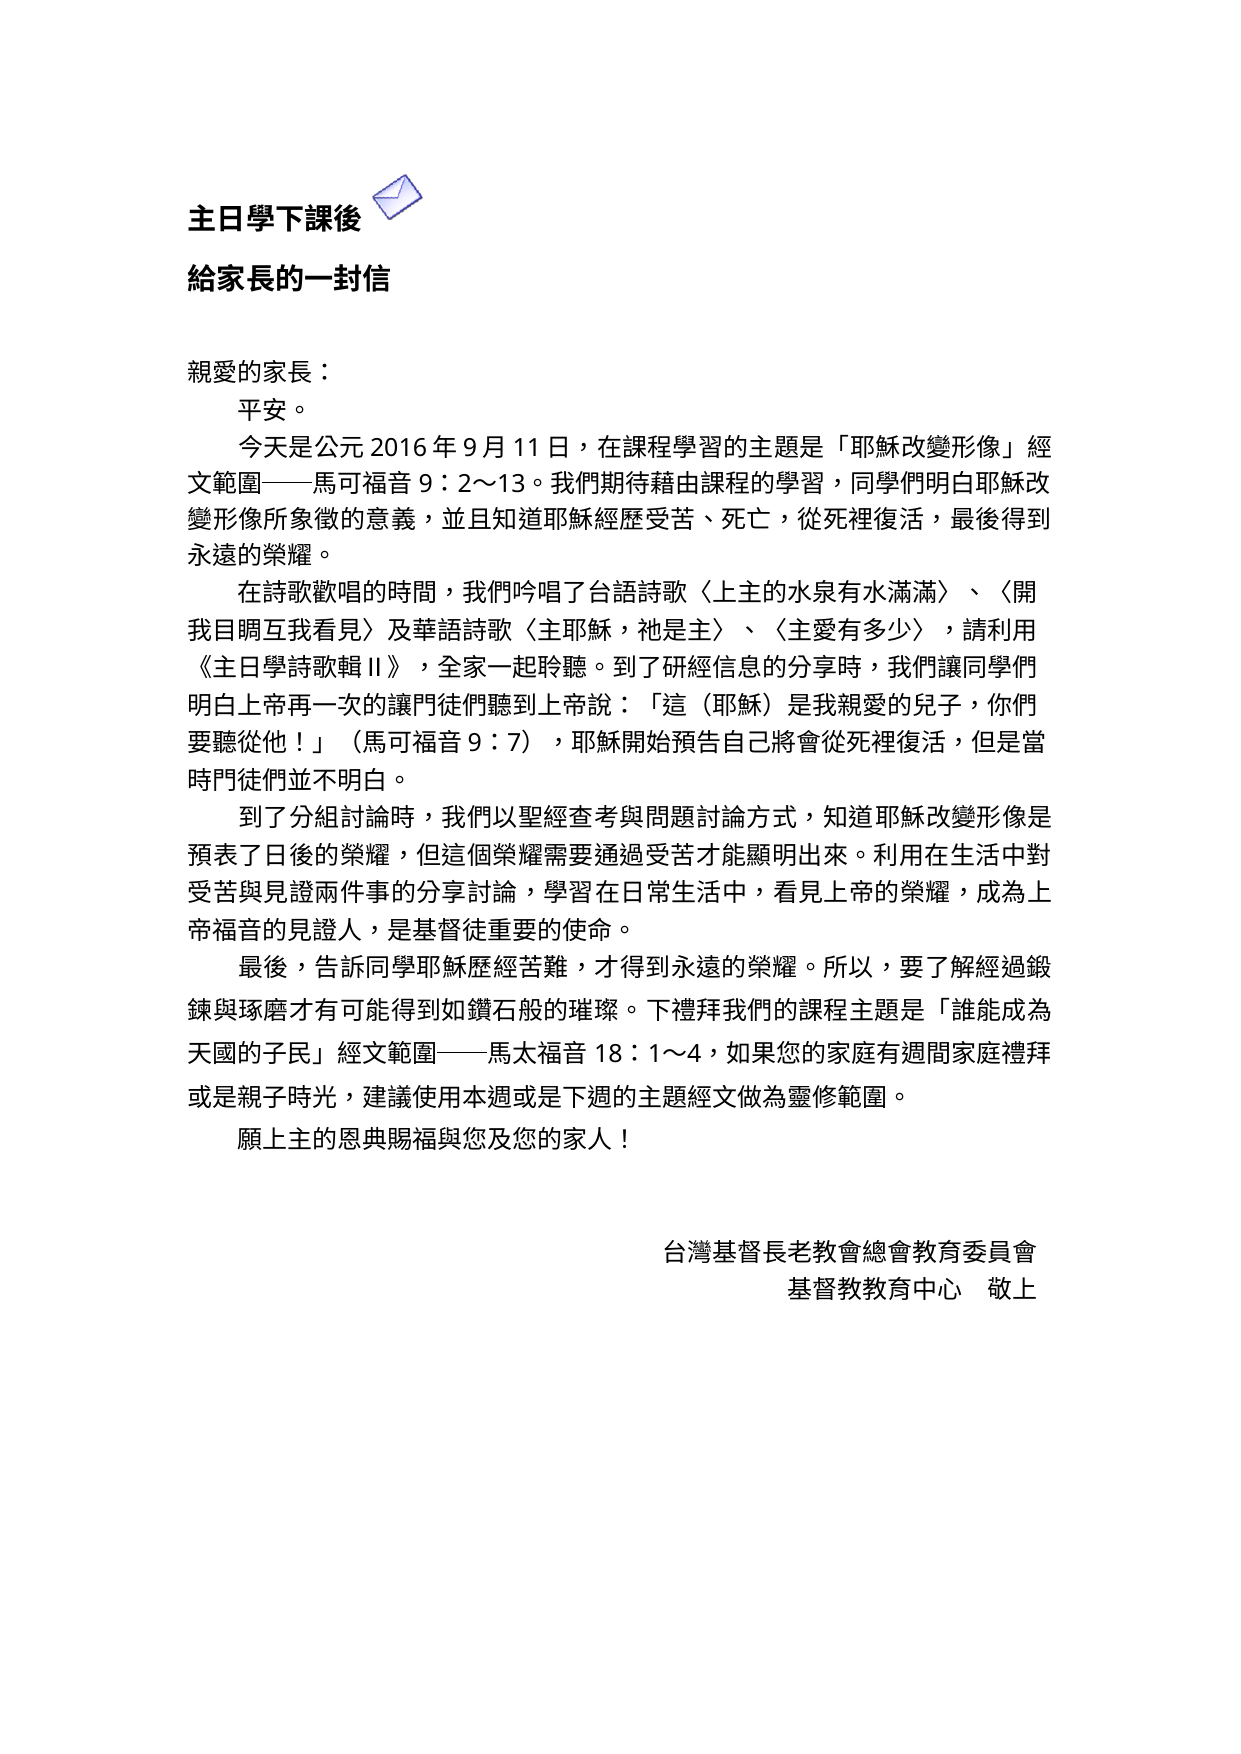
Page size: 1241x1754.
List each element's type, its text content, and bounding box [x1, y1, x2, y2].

text 到了分組討論時，我們以聖經查考與問題討論方式，知道耶穌改變形像是預表了日後的榮耀，但這個榮耀需要通過受苦才能顯明出來。利用在生活中對受苦與見證兩件事的分享討論，學習在日常生活中，看見上帝的榮耀，成為上帝福音的見證人，是基督徒重要的使命。 [187, 797, 1053, 947]
text 最後，告訴同學耶穌歷經苦難，才得到永遠的榮耀。所以，要了解經過鍛鍊與琢磨才有可能得到如鑽石般的璀璨。下禮拜我們的課程主題是「誰能成為天國的子民」經文範圍──馬太福音18：1～4，如果您的家庭有週間家庭禮拜或是親子時光，建議使用本週或是下週的主題經文做為靈修範圍。 [187, 947, 1053, 1114]
text 平安。 [187, 389, 1053, 427]
text 主日學下課後 [187, 164, 1053, 239]
text 親愛的家長： [187, 352, 1053, 389]
text 在詩歌歡唱的時間，我們吟唱了台語詩歌〈上主的水泉有水滿滿〉、〈開我目睭互我看見〉及華語詩歌〈主耶穌，祂是主〉、〈主愛有多少〉，請利用《主日學詩歌輯Ⅱ》，全家一起聆聽。到了研經信息的分享時，我們讓同學們明白上帝再一次的讓門徒們聽到上帝說：「這（耶穌）是我親愛的兒子，你們要聽從他！」（馬可福音9：7），耶穌開始預告自己將會從死裡復活，但是當時門徒們並不明白。 [187, 572, 1053, 797]
picture [365, 164, 429, 229]
text 給家長的一封信 [187, 239, 1053, 314]
text 台灣基督長老教會總會教育委員會 [187, 1232, 1053, 1269]
text 今天是公元2016年9月11日，在課程學習的主題是「耶穌改變形像」經文範圍──馬可福音9：2～13。我們期待藉由課程的學習，同學們明白耶穌改變形像所象徵的意義，並且知道耶穌經歷受苦、死亡，從死裡復活，最後得到永遠的榮耀。 [187, 427, 1053, 572]
text 基督教教育中心 敬上 [187, 1269, 1053, 1307]
text 願上主的恩典賜福與您及您的家人！ [187, 1119, 1053, 1157]
